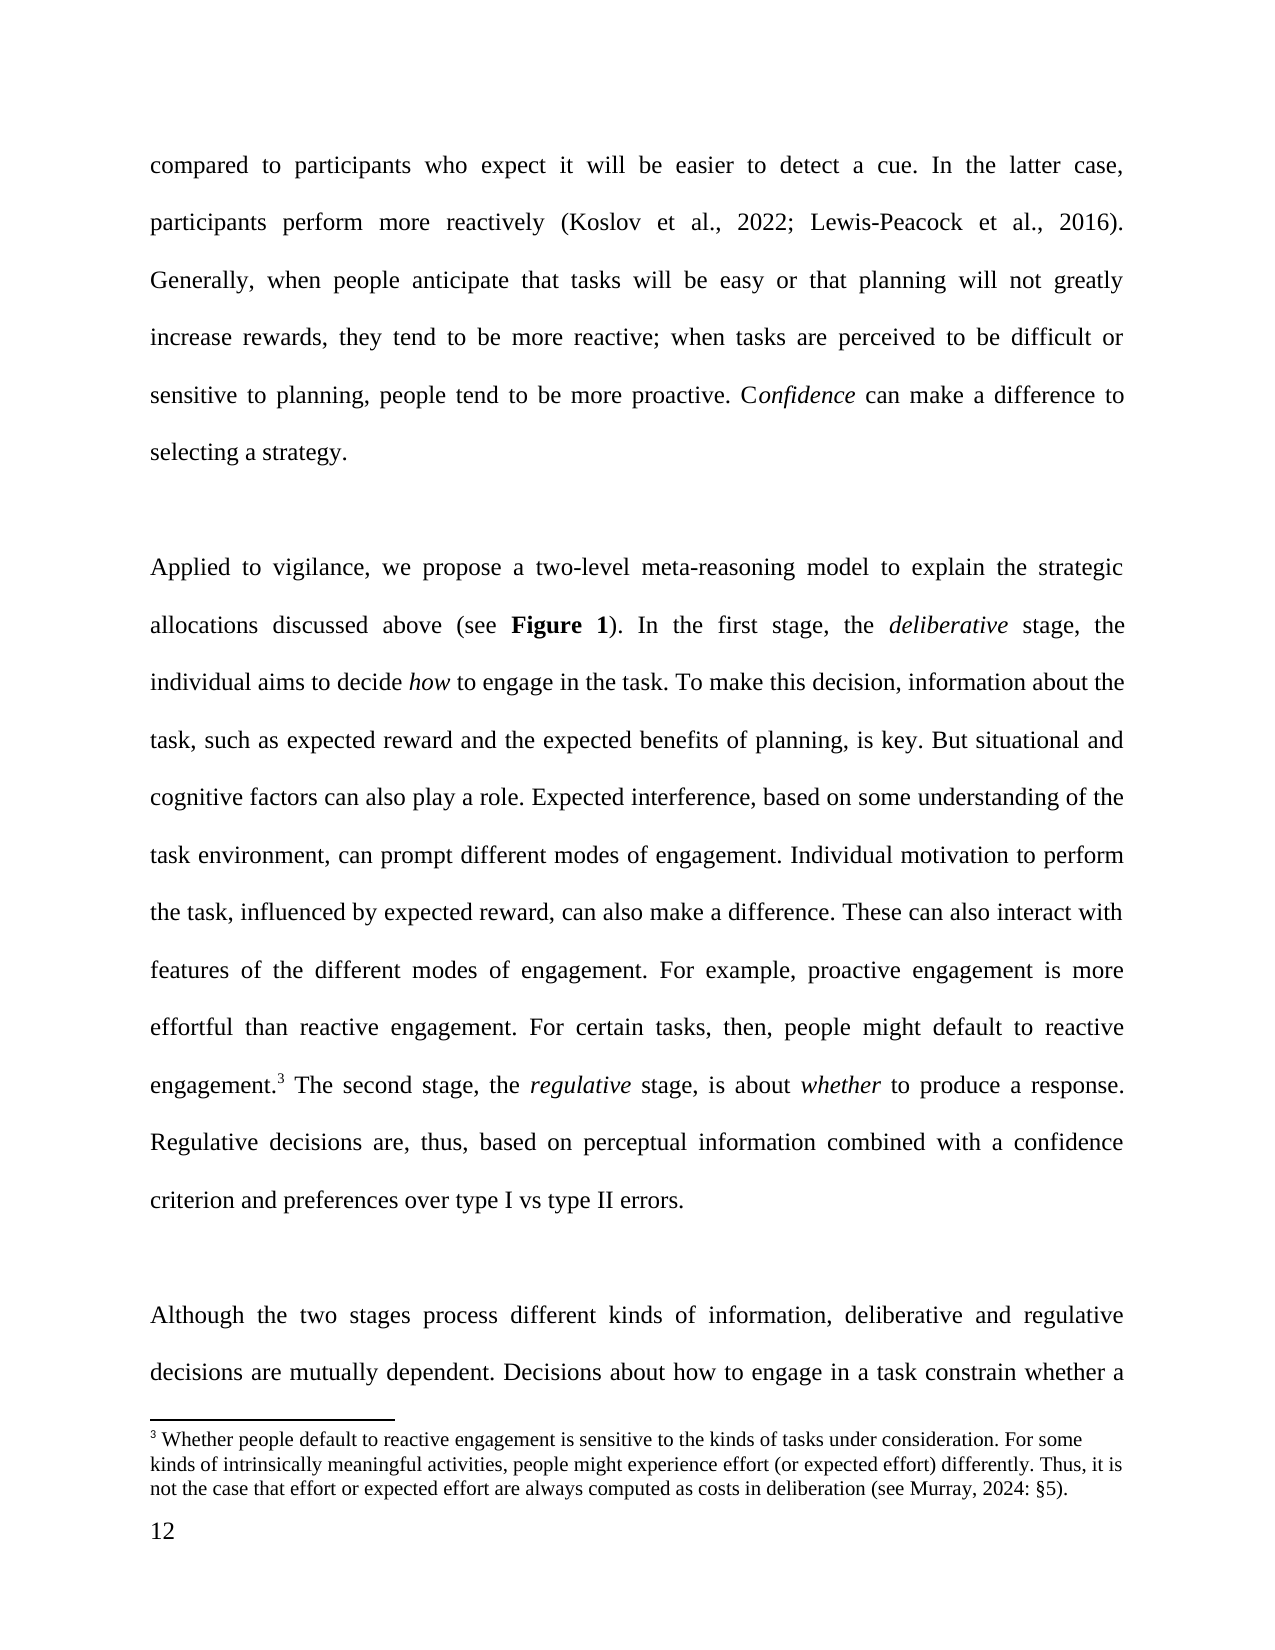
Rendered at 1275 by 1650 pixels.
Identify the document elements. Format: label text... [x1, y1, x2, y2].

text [150, 1300, 1125, 1386]
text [150, 150, 1125, 466]
text Applied to vigilance, we propose a two-level meta-reasoning model to explain the strategic allocations discussed above (see Figure 1). In the first stage, the deliberative stage, the individual aims to decide how to engage in the task. To make this decision, information about the task, such as expected reward and the expected benefits of planning, is key. But situational and cognitive factors can also play a role. Expected interference, based on some understanding of the task environment, can prompt different modes of engagement. Individual motivation to perform the task, influenced by expected reward, can also make a difference. These can also interact with features of the different modes of engagement. For example, proactive engagement is more effortful than reactive engagement. For certain tasks, then, people might default to reactive engagement. The second stage, the regulative stage, is about whether to produce a response. Regulative decisions are, thus, based on perceptual information combined with a confidence criterion and preferences over type I vs type II errors. [150, 552, 1125, 1214]
